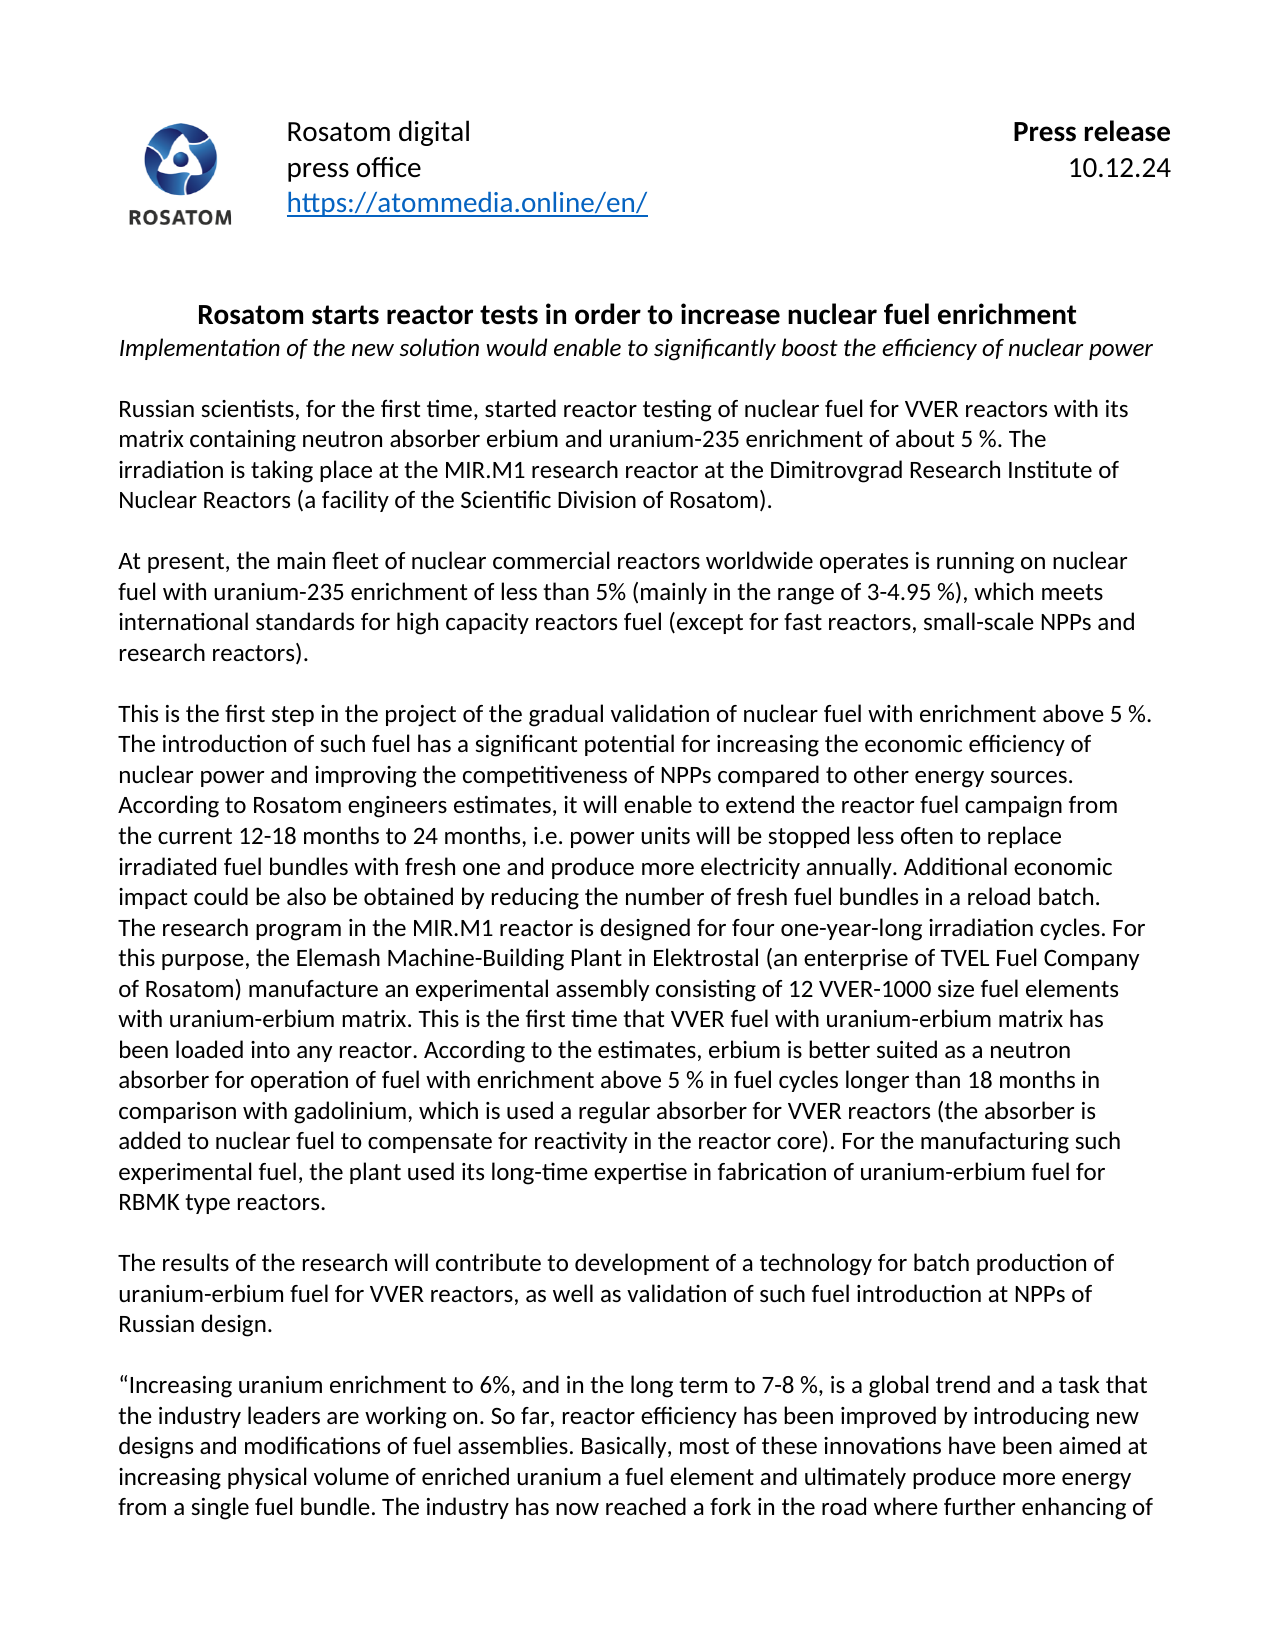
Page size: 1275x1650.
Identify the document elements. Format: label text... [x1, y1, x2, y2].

text Implementation of the new solution would enable to significantly boost the efficiency of nuclear power [118, 332, 1157, 362]
table_header Press release 10.12.24 [718, 78, 1240, 225]
table_header [118, 78, 275, 225]
table_header Rosatom digital press office https://atommedia.online/en/ [275, 78, 718, 225]
text Russian scientists, for the first time, started reactor testing of nuclear fuel for VVER reactors with its matrix containing neutron absorber erbium and uranium-235 enrichment of about 5 %. The irradiation is taking place at the MIR.M1 research reactor at the Dimitrovgrad Research Institute of Nuclear Reactors (a facility of the Scientific Division of Rosatom). [118, 393, 1157, 515]
text The results of the research will contribute to development of a technology for batch production of uranium-erbium fuel for VVER reactors, as well as validation of such fuel introduction at NPPs of Russian design. [118, 1247, 1157, 1339]
text Rosatom starts reactor tests in order to increase nuclear fuel enrichment [118, 296, 1157, 332]
text The research program in the MIR.M1 reactor is designed for four one-year-long irradiation cycles. For this purpose, the Elemash Machine-Building Plant in Elektrostal (an enterprise of TVEL Fuel Company of Rosatom) manufacture an experimental assembly consisting of 12 VVER-1000 size fuel elements with uranium-erbium matrix. This is the first time that VVER fuel with uranium-erbium matrix has been loaded into any reactor. According to the estimates, erbium is better suited as a neutron absorber for operation of fuel with enrichment above 5 % in fuel cycles longer than 18 months in comparison with gadolinium, which is used a regular absorber for VVER reactors (the absorber is added to nuclear fuel to compensate for reactivity in the reactor core). For the manufacturing such experimental fuel, the plant used its long-time expertise in fabrication of uranium-erbium fuel for RBMK type reactors. [118, 912, 1157, 1217]
picture [129, 123, 232, 225]
text This is the first step in the project of the gradual validation of nuclear fuel with enrichment above 5 %. The introduction of such fuel has a significant potential for increasing the economic efficiency of nuclear power and improving the competitiveness of NPPs compared to other energy sources. According to Rosatom engineers estimates, it will enable to extend the reactor fuel campaign from the current 12-18 months to 24 months, i.e. power units will be stopped less often to replace irradiated fuel bundles with fresh one and produce more electricity annually. Additional economic impact could be also be obtained by reducing the number of fresh fuel bundles in a reload batch. [118, 698, 1157, 912]
text At present, the main fleet of nuclear commercial reactors worldwide operates is running on nuclear fuel with uranium-235 enrichment of less than 5% (mainly in the range of 3-4.95 %), which meets international standards for high capacity reactors fuel (except for fast reactors, small-scale NPPs and research reactors). [118, 545, 1157, 667]
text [118, 1369, 1157, 1522]
